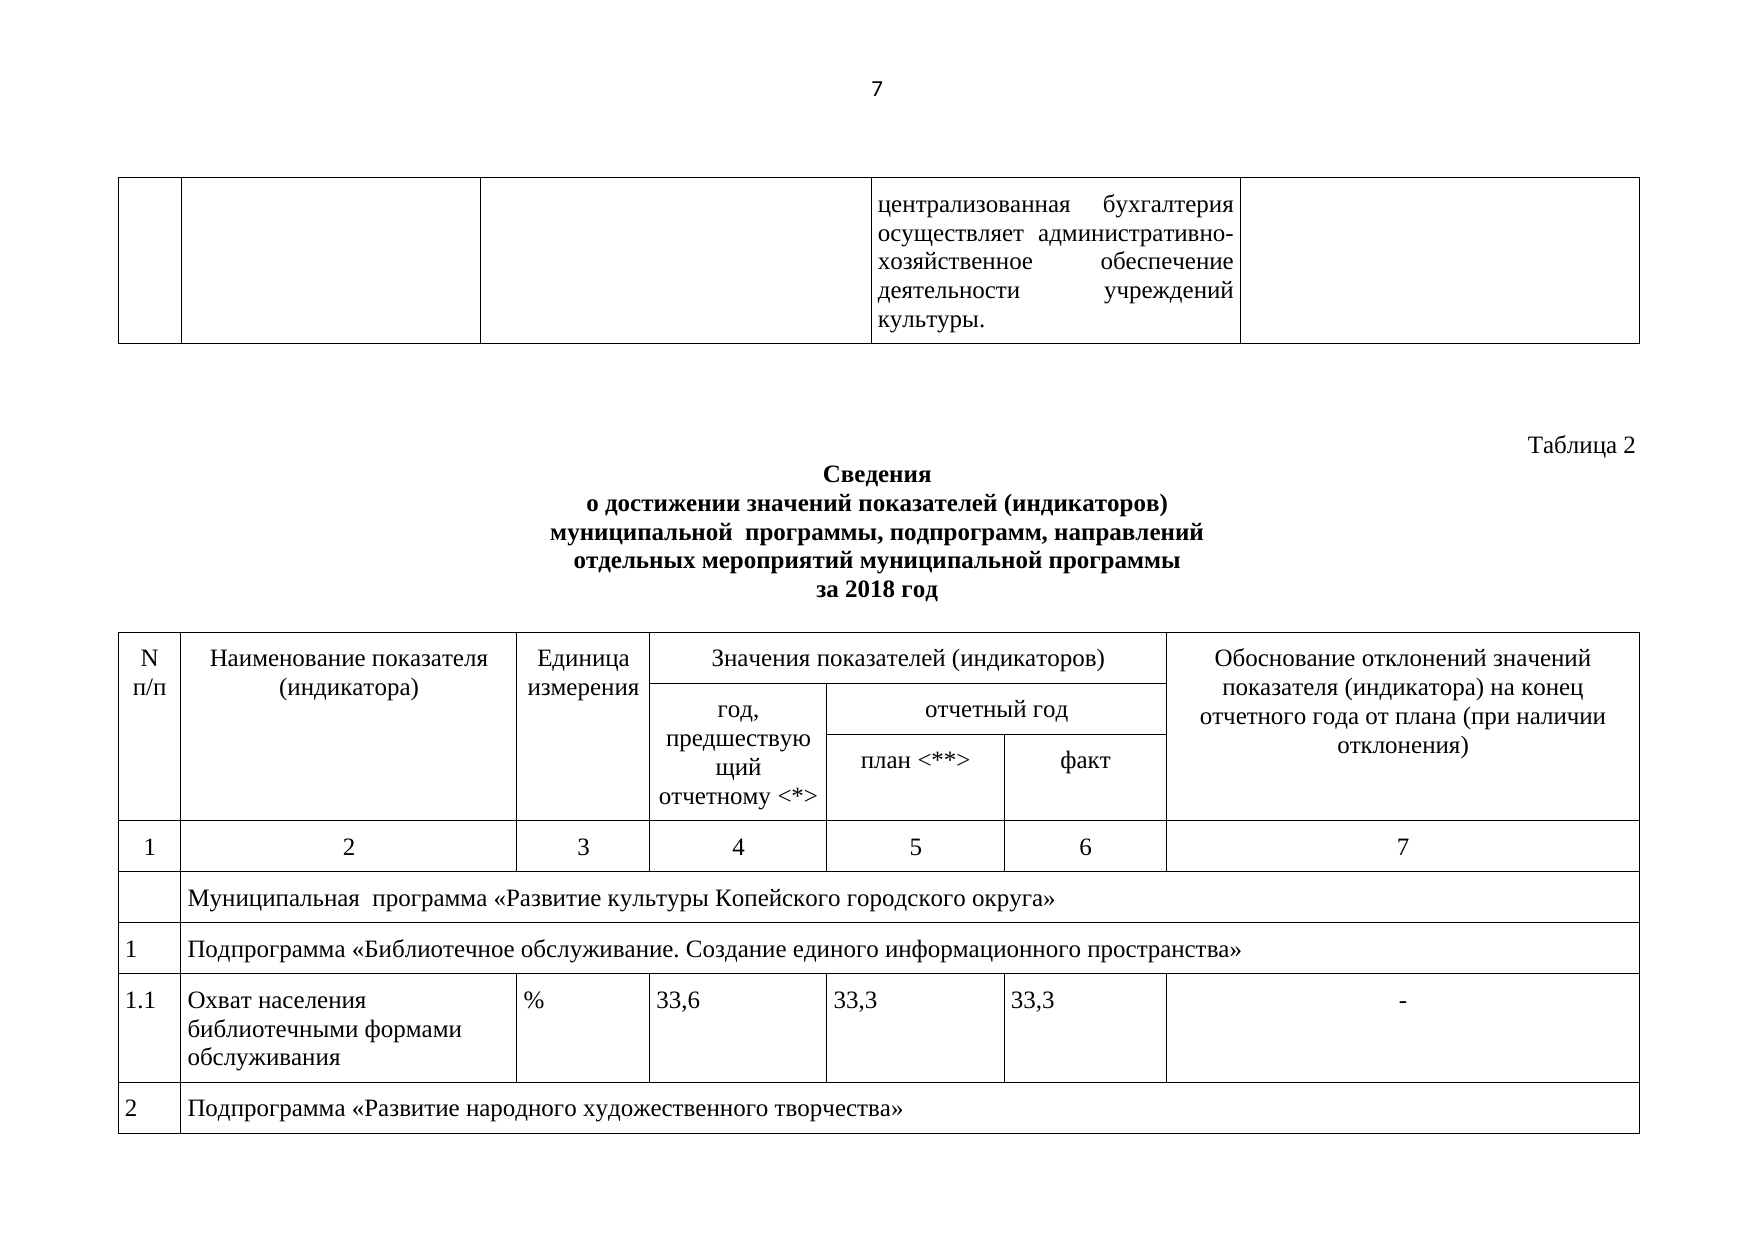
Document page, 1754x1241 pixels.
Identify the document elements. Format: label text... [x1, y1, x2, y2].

table_cell 2 [181, 821, 516, 871]
text муниципальной программы, подпрограмм, направлений [118, 517, 1636, 546]
table_cell 33,6 [650, 974, 826, 1082]
table_cell Подпрограмма «Развитие народного художественного творчества» [181, 1083, 1639, 1133]
table_cell 33,3 [1005, 974, 1166, 1082]
table_cell 6 [1005, 821, 1166, 871]
table_cell 1 [119, 923, 180, 973]
table_cell 3 [517, 821, 649, 871]
table_header Обоснование отклонений значений показателя (индикатора) на конец отчетного года от плана (при наличии отклонения) [1167, 633, 1639, 820]
table_cell 33,3 [827, 974, 1004, 1082]
text отдельных мероприятий муниципальной программы [118, 546, 1636, 574]
table_cell 5 [827, 821, 1004, 871]
table_cell 7 [1167, 821, 1639, 871]
table_cell [182, 178, 480, 343]
table_cell Охват населения библиотечными формами обслуживания [181, 974, 516, 1082]
table_header Значения показателей (индикаторов) [650, 633, 1166, 683]
table_cell 2 [119, 1083, 180, 1133]
text Сведения [118, 459, 1636, 488]
text о достижении значений показателей (индикаторов) [118, 488, 1636, 517]
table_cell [872, 178, 1240, 343]
table_cell Подпрограмма «Библиотечное обслуживание. Создание единого информационного пространства» [181, 923, 1639, 973]
table_cell - [1167, 974, 1639, 1082]
table_cell [119, 872, 180, 922]
table_header N п/п [119, 633, 180, 820]
text Таблица 2 [118, 431, 1636, 459]
table_cell 4 [650, 821, 826, 871]
table_header Наименование показателя (индикатора) [181, 633, 516, 820]
table_cell % [517, 974, 649, 1082]
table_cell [481, 178, 871, 343]
table_cell 1 [119, 821, 180, 871]
table_cell год, предшествующий отчетному <*> [650, 684, 826, 820]
table_cell план <**> [827, 735, 1004, 820]
table_cell отчетный год [827, 684, 1166, 734]
table_cell факт [1005, 735, 1166, 820]
table_header Единица измерения [517, 633, 649, 820]
table_cell Муниципальная программа «Развитие культуры Копейского городского округа» [181, 872, 1639, 922]
table_cell [119, 178, 181, 343]
table_cell [1241, 178, 1639, 343]
table_cell 1.1 [119, 974, 180, 1082]
text за 2018 год [118, 574, 1636, 603]
